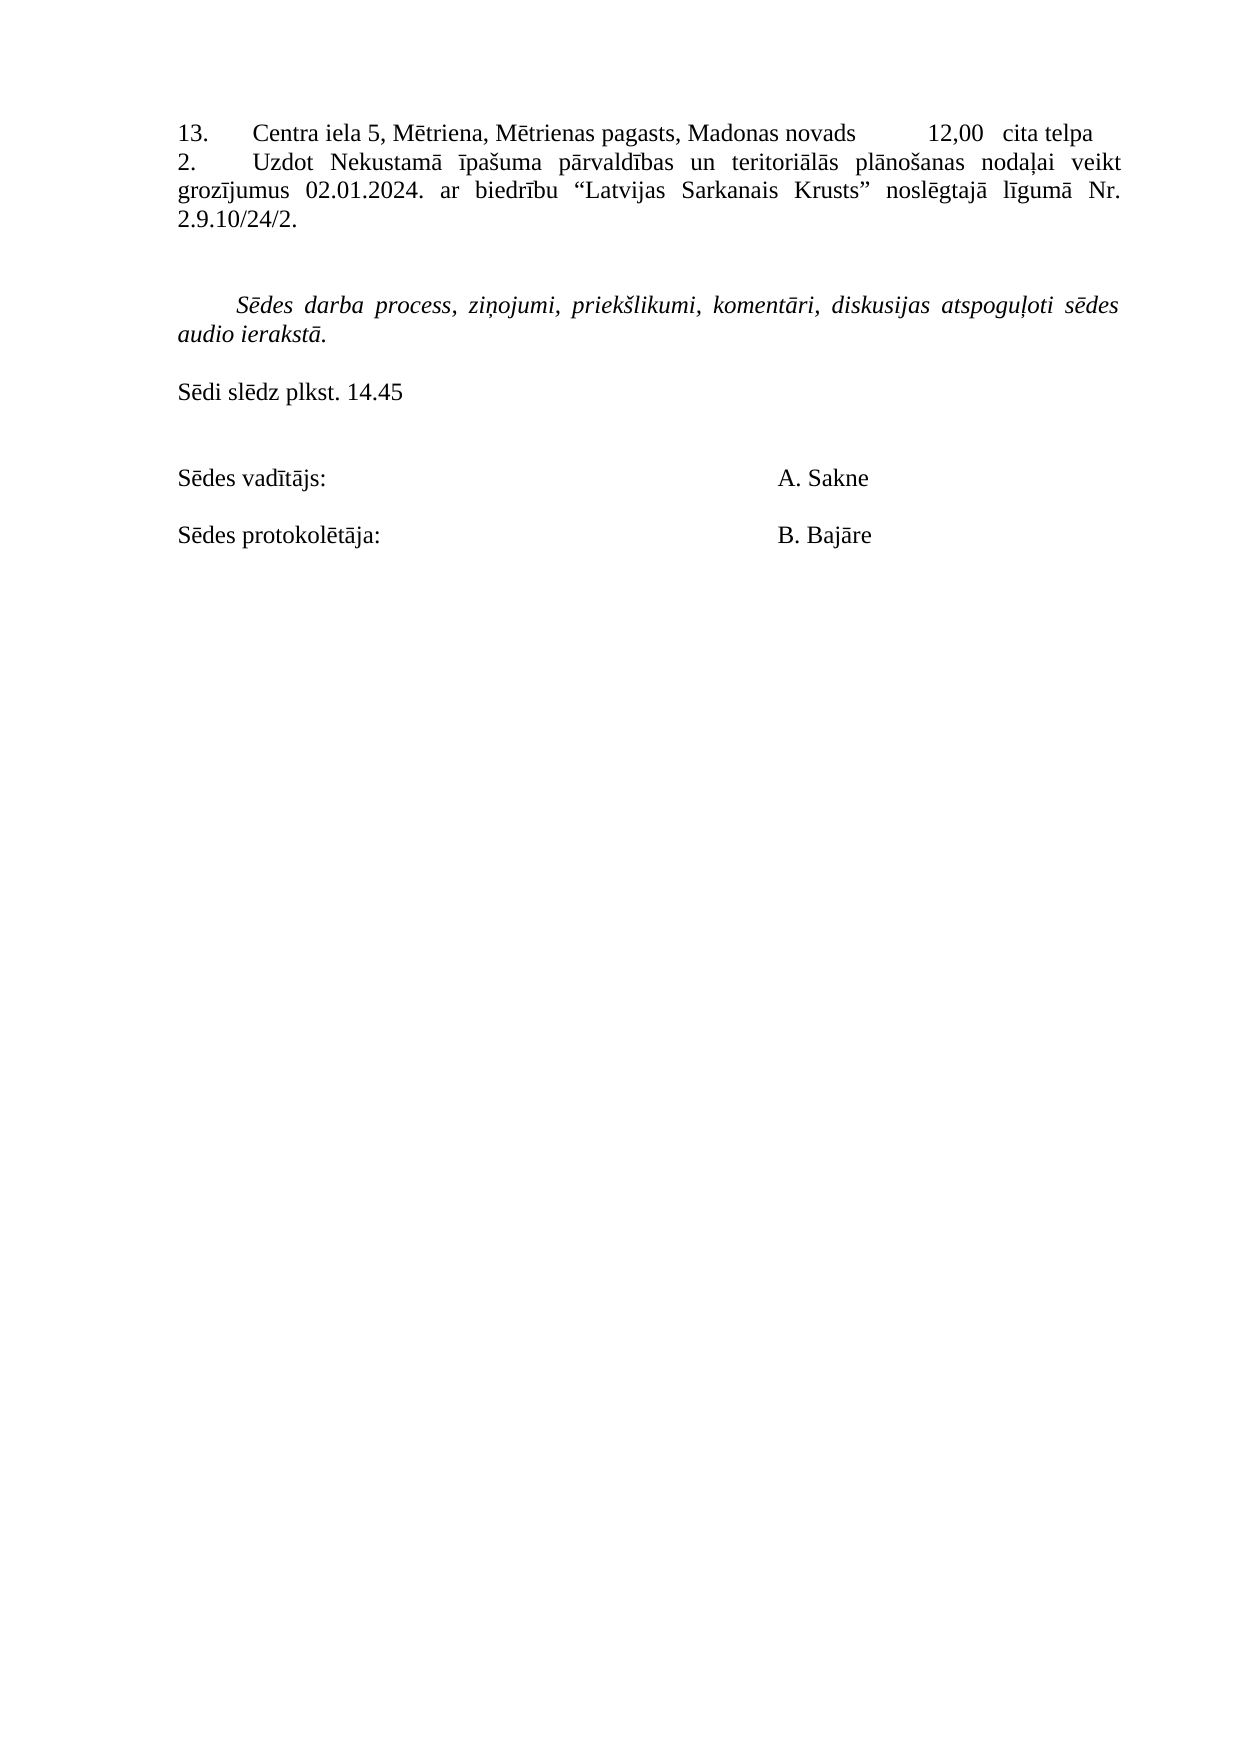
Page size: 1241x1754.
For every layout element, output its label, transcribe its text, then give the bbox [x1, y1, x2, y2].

text Sēdes darba process, ziņojumi, priekšlikumi, komentāri, diskusijas atspoguļoti sēdes audio ierakstā. [177, 291, 1122, 348]
text Sēdes vadītājs: A. Sakne [177, 463, 1122, 492]
text 2. Uzdot Nekustamā īpašuma pārvaldības un teritoriālās plānošanas nodaļai veikt grozījumus 02.01.2024. ar biedrību “Latvijas Sarkanais Krusts” noslēgtajā līgumā Nr. 2.9.10/24/2. [177, 147, 1122, 233]
text Sēdes protokolētāja: B. Bajāre [177, 521, 1122, 549]
text 13. Centra iela 5, Mētriena, Mētrienas pagasts, Madonas novads 12,00 cita telpa [177, 118, 1122, 147]
text Sēdi slēdz plkst. 14.45 [177, 377, 1122, 406]
